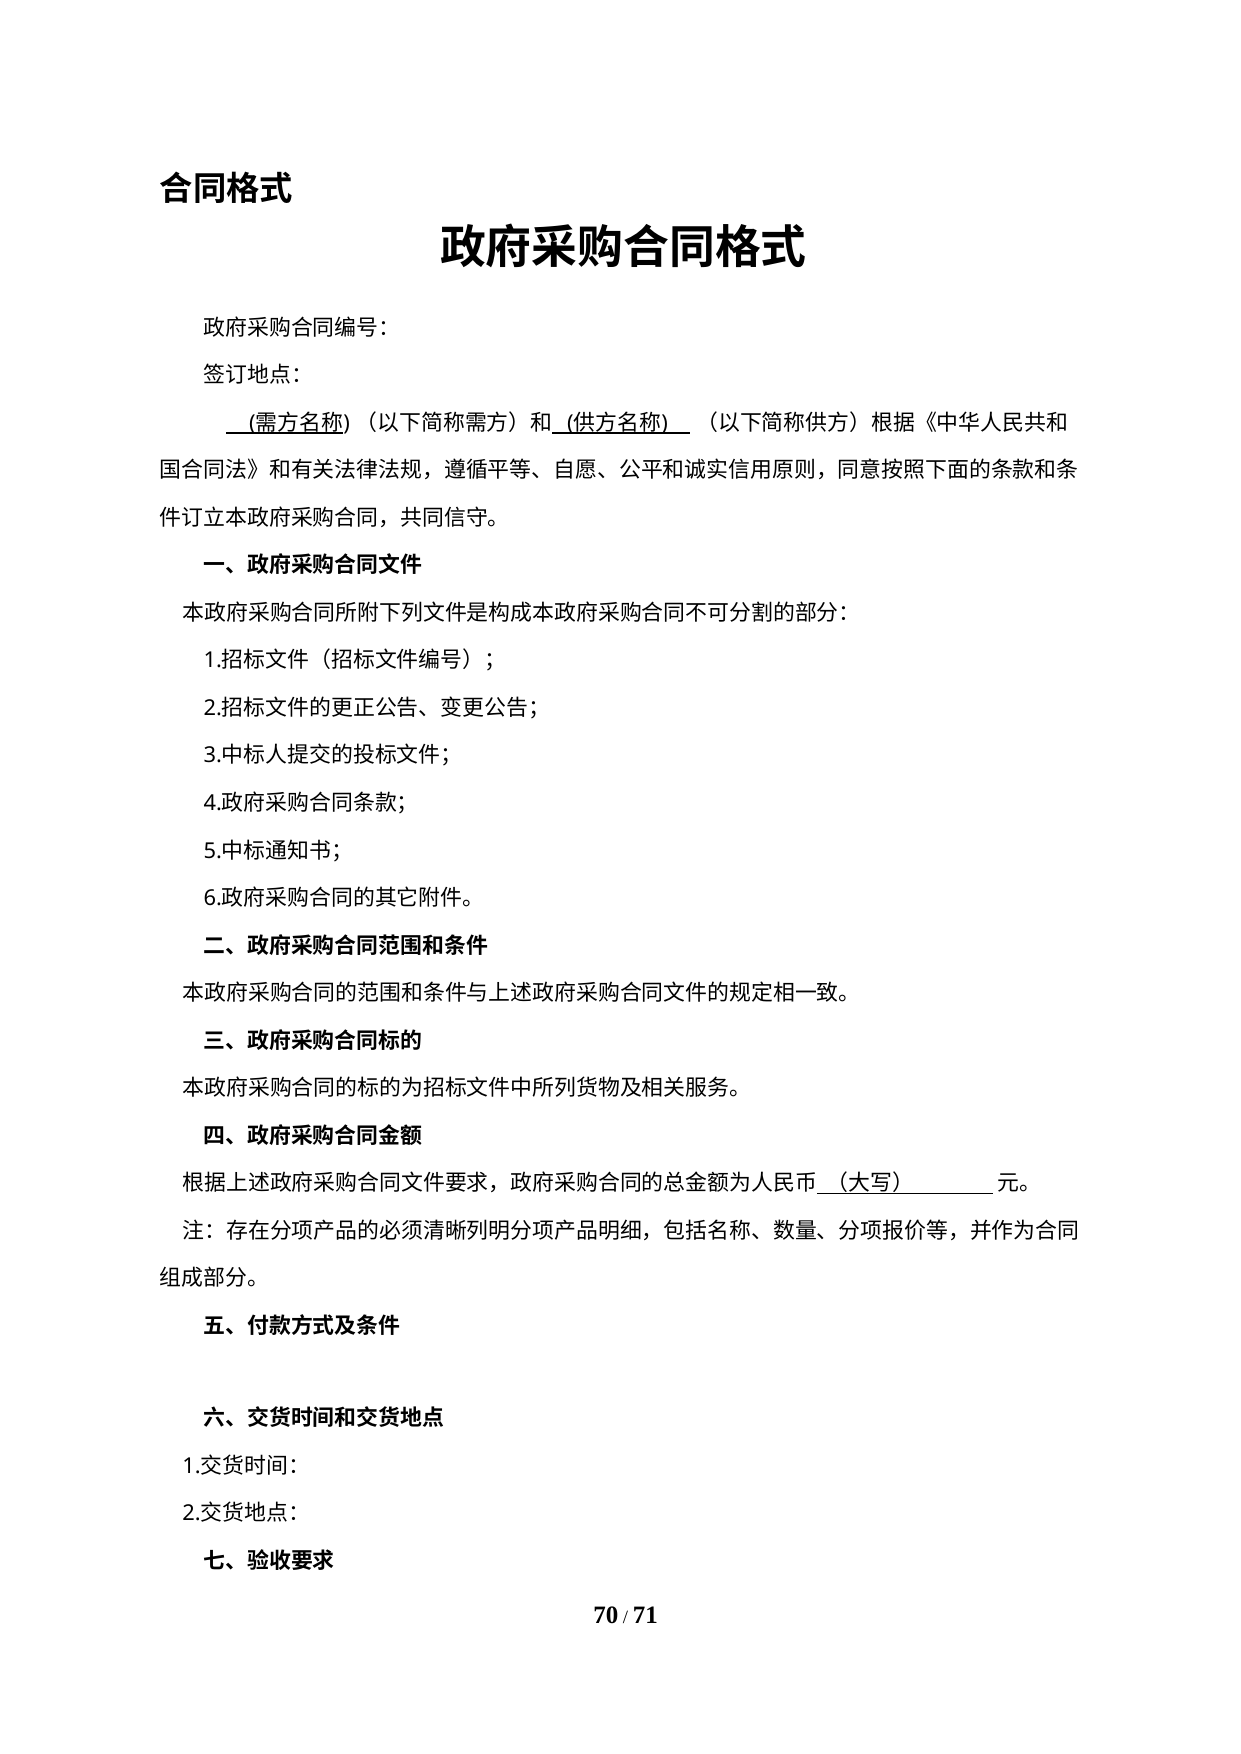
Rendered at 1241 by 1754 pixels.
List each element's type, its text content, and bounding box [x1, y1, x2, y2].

text 6.政府采购合同的其它附件。 [159, 880, 1087, 912]
text 政府采购合同格式 [159, 210, 1087, 277]
text 注：存在分项产品的必须清晰列明分项产品明细，包括名称、数量、分项报价等，并作为合同组成部分。 [159, 1213, 1087, 1292]
text 一、政府采购合同文件 [159, 547, 1087, 579]
text 5.中标通知书； [159, 833, 1087, 864]
text 四、政府采购合同金额 [159, 1118, 1087, 1149]
text 七、验收要求 [159, 1543, 1087, 1574]
text 1.招标文件（招标文件编号）； [159, 642, 1087, 674]
text 二、政府采购合同范围和条件 [159, 928, 1087, 959]
text 2.招标文件的更正公告、变更公告； [159, 690, 1087, 722]
text 1.交货时间： [159, 1448, 1087, 1479]
text 三、政府采购合同标的 [159, 1023, 1087, 1054]
text 本政府采购合同的范围和条件与上述政府采购合同文件的规定相一致。 [159, 975, 1087, 1007]
text 本政府采购合同的标的为招标文件中所列货物及相关服务。 [159, 1070, 1087, 1102]
text 五、付款方式及条件 [159, 1308, 1087, 1339]
text 签订地点： [159, 357, 1087, 389]
text 4.政府采购合同条款； [159, 785, 1087, 817]
text 政府采购合同编号： [159, 310, 1087, 341]
text 六、交货时间和交货地点 [159, 1400, 1087, 1432]
text 3.中标人提交的投标文件； [159, 737, 1087, 769]
text 2.交货地点： [159, 1495, 1087, 1527]
text (需方名称) （以下简称需方）和 (供方名称) （以下简称供方）根据《中华人民共和国合同法》和有关法律法规，遵循平等、自愿、公平和诚实信用原则，同意按照下面的条款和条件订立本政府采购合同，共同信守。 [159, 405, 1087, 531]
subtitle 合同格式 [159, 162, 1087, 210]
text 本政府采购合同所附下列文件是构成本政府采购合同不可分割的部分： [159, 595, 1087, 626]
text 根据上述政府采购合同文件要求，政府采购合同的总金额为人民币 （大写） 元。 [159, 1165, 1087, 1197]
